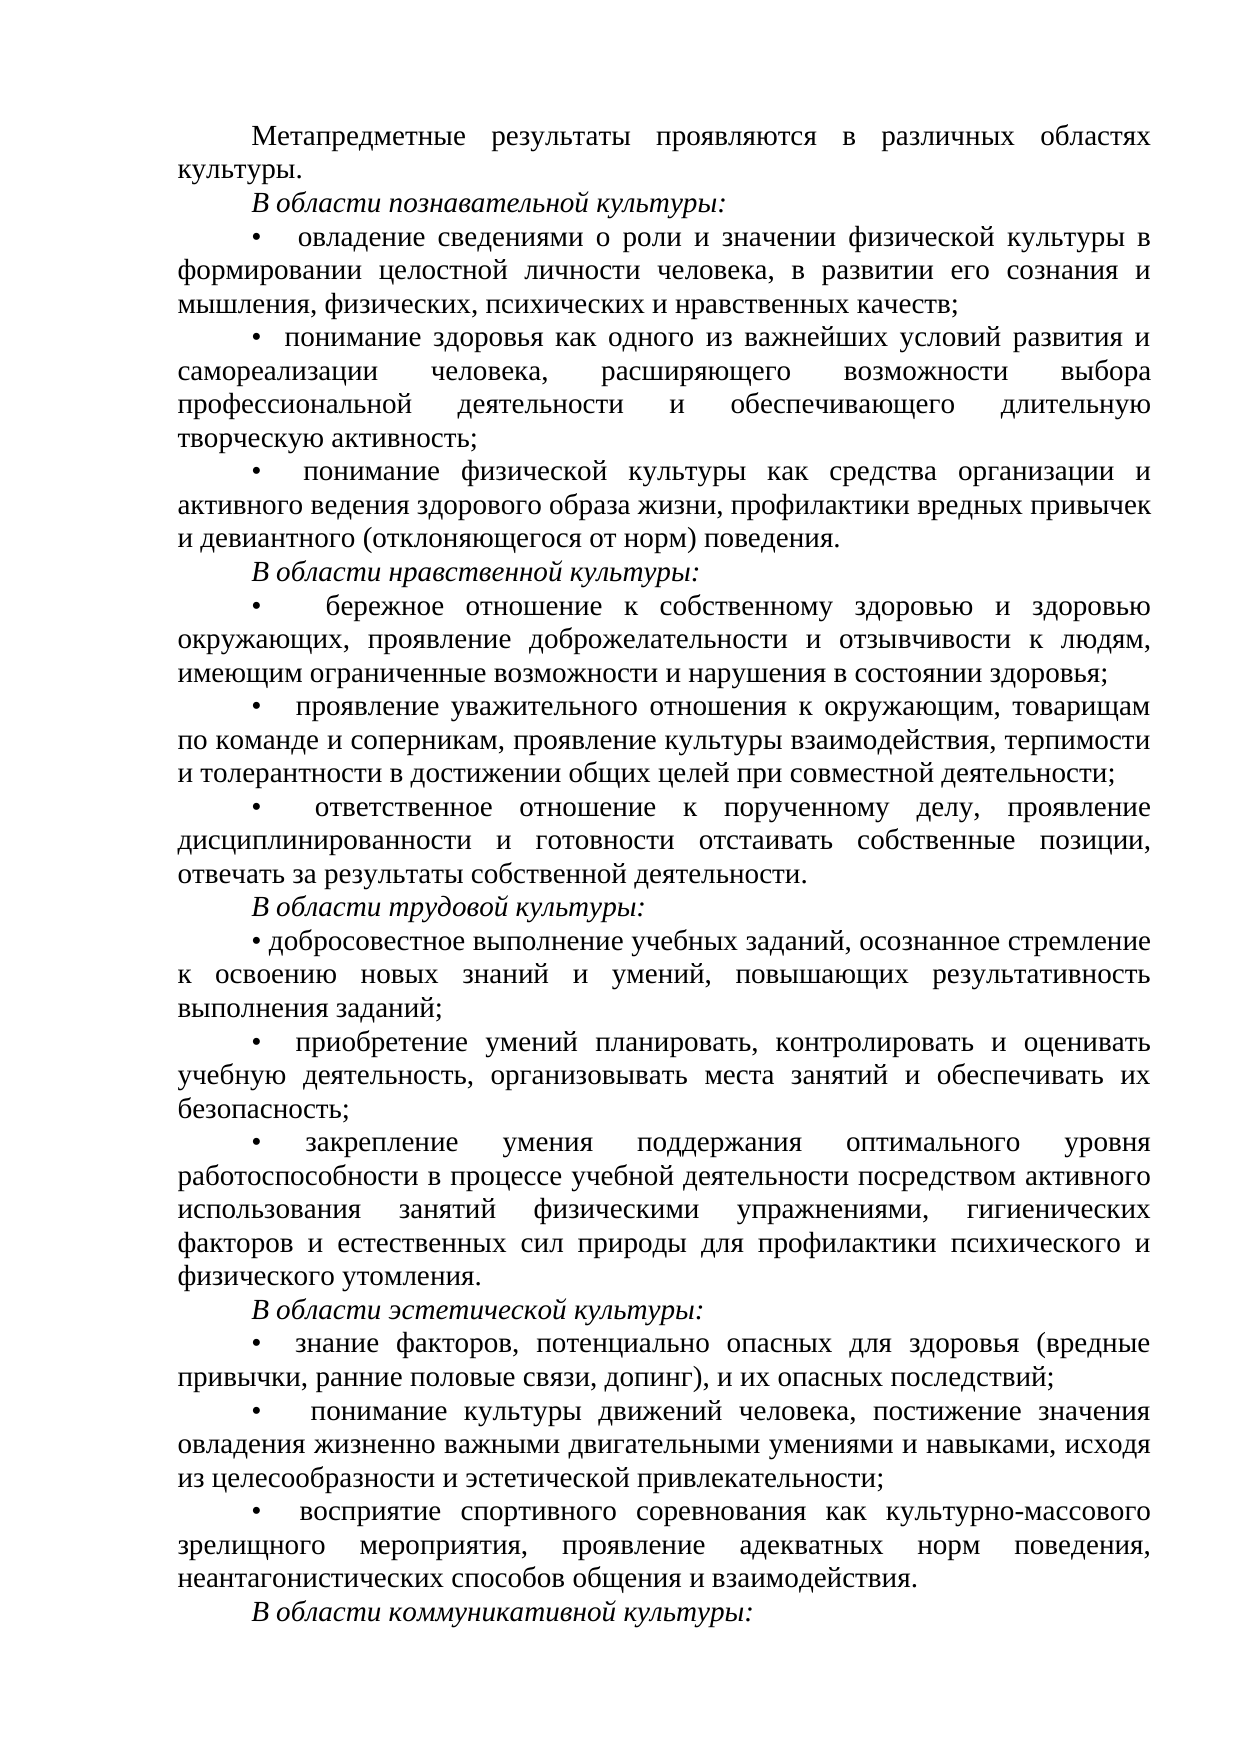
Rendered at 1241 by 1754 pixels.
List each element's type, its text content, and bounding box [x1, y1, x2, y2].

text В области нравственной культуры: [177, 554, 1152, 588]
text • понимание здоровья как одного из важнейших условий развития и самореализации человека, расширяющего возможности выбора профессиональной деятельности и обеспечивающего длительную творческую активность; [177, 319, 1152, 453]
text • приобретение умений планировать, контролировать и оценивать учебную деятельность, организовывать места занятий и обеспечивать их безопасность; [177, 1024, 1152, 1124]
text Метапредметные результаты проявляются в различных областях культуры. [177, 118, 1152, 185]
text • проявление уважительного отношения к окружающим, товарищам по команде и соперникам, проявление культуры взаимодействия, терпимости и толерантности в достижении общих целей при совместной деятельности; [177, 688, 1152, 789]
text В области познавательной культуры: [177, 185, 1152, 219]
text • понимание культуры движений человека, постижение значения овладения жизненно важными двигательными умениями и навыками, исходя из целесообразности и эстетической привлекательности; [177, 1393, 1152, 1493]
text • овладение сведениями о роли и значении физической культуры в формировании целостной личности человека, в развитии его сознания и мышления, физических, психических и нравственных качеств; [177, 219, 1152, 319]
text • понимание физической культуры как средства организации и активного ведения здорового образа жизни, профилактики вредных привычек и девиантного (отклоняющегося от норм) поведения. [177, 453, 1152, 554]
text В области эстетической культуры: [177, 1292, 1152, 1326]
text • восприятие спортивного соревнования как культурно-массового зрелищного мероприятия, проявление адекватных норм поведения, неантагонистических способов общения и взаимодействия. [177, 1493, 1152, 1594]
text В области трудовой культуры: [177, 889, 1152, 923]
text • ответственное отношение к порученному делу, проявление дисциплинированности и готовности отстаивать собственные позиции, отвечать за результаты собственной деятельности. [177, 789, 1152, 889]
text • бережное отношение к собственному здоровью и здоровью окружающих, проявление доброжелательности и отзывчивости к людям, имеющим ограниченные возможности и нарушения в состоянии здоровья; [177, 588, 1152, 688]
text • закрепление умения поддержания оптимального уровня работоспособности в процессе учебной деятельности посредством активного использования занятий физическими упражнениями, гигиенических факторов и естественных сил природы для профилактики психического и физического утомления. [177, 1124, 1152, 1292]
text В области коммуникативной культуры: [177, 1594, 1152, 1627]
text • добросовестное выполнение учебных заданий, осознанное стремление к освоению новых знаний и умений, повышающих результативность выполнения заданий; [177, 923, 1152, 1024]
text • знание факторов, потенциально опасных для здоровья (вредные привычки, ранние половые связи, допинг), и их опасных последствий; [177, 1326, 1152, 1393]
